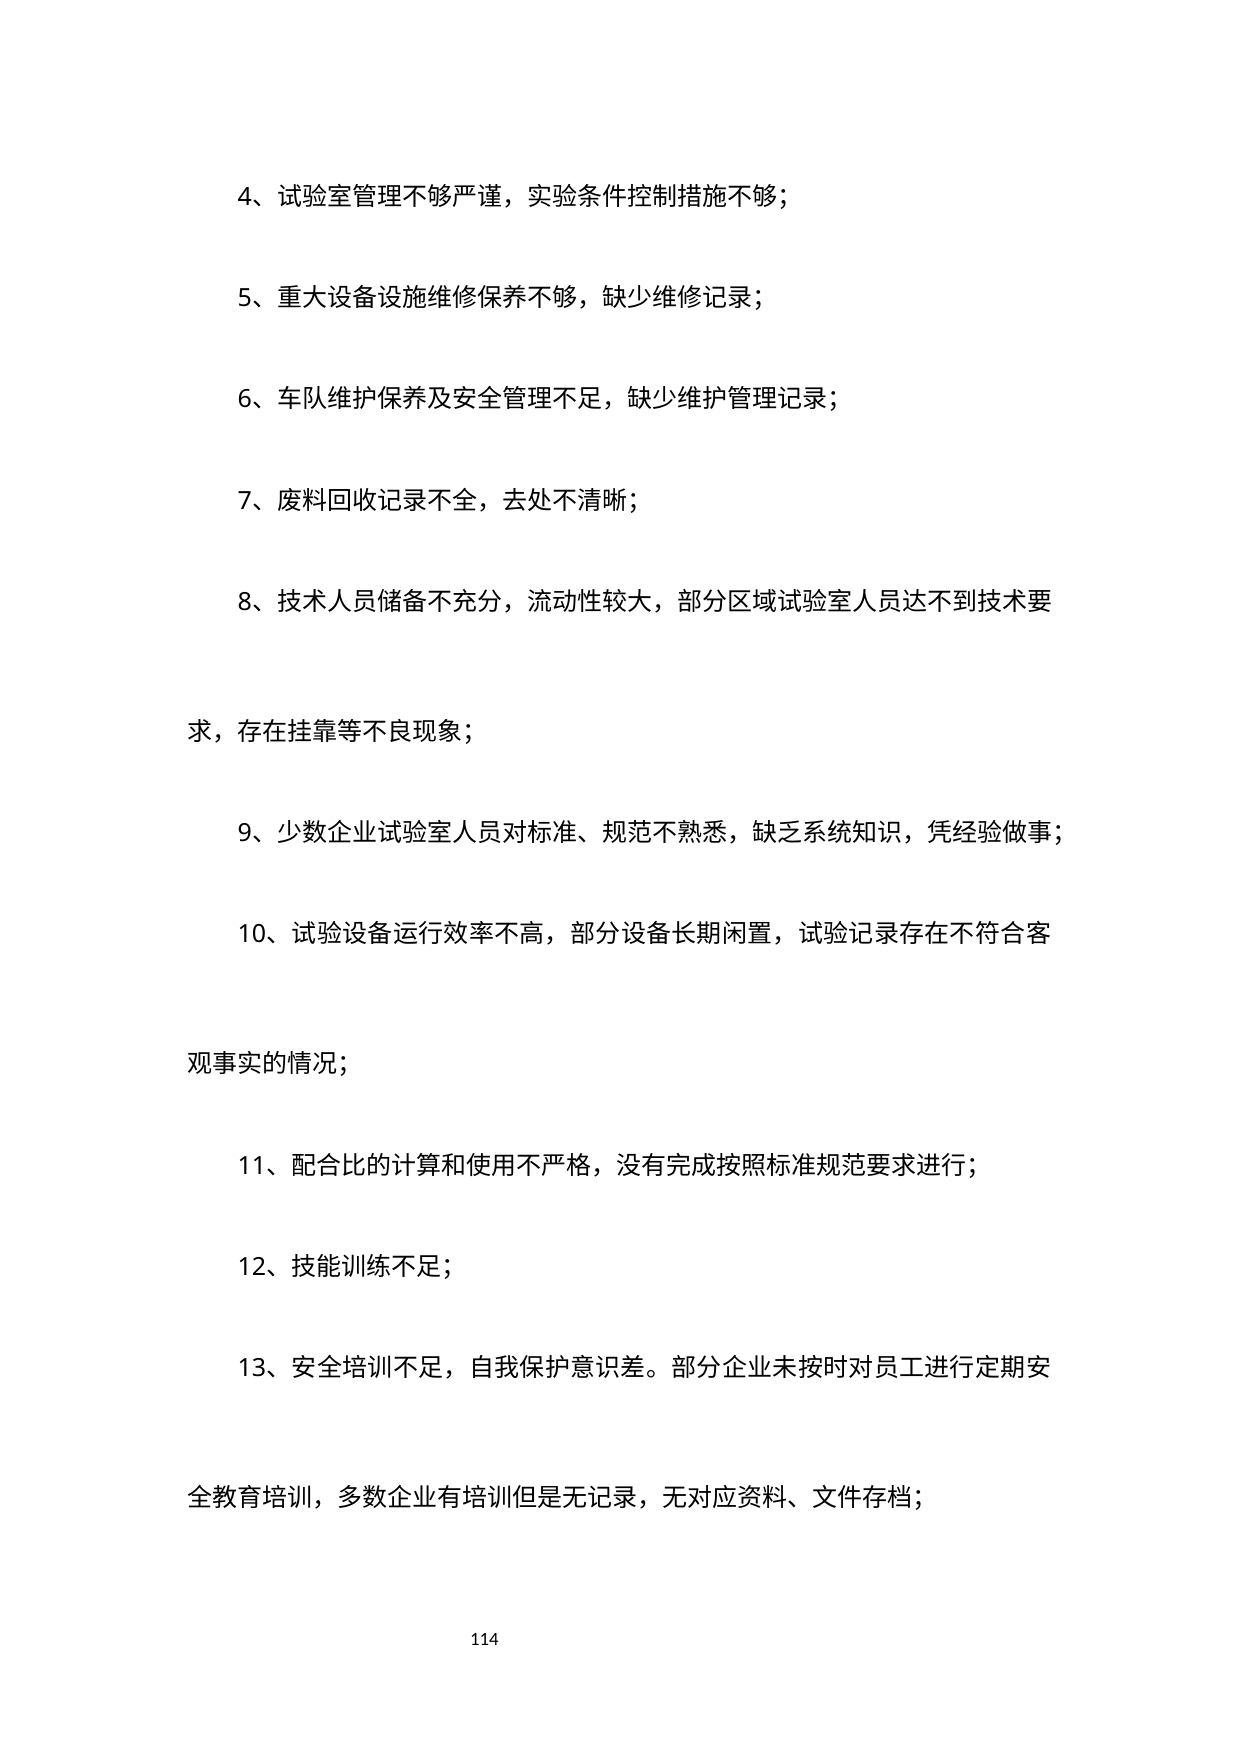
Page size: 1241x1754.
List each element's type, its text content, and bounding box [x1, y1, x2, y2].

text 6、车队维护保养及安全管理不足，缺少维护管理记录； [187, 364, 1053, 429]
text 8、技术人员储备不充分，流动性较大，部分区域试验室人员达不到技术要求，存在挂靠等不良现象； [187, 567, 1053, 762]
text 13、安全培训不足，自我保护意识差。部分企业未按时对员工进行定期安全教育培训，多数企业有培训但是无记录，无对应资料、文件存档； [187, 1333, 1053, 1528]
text 12、技能训练不足； [187, 1232, 1053, 1297]
text 9、少数企业试验室人员对标准、规范不熟悉，缺乏系统知识，凭经验做事； [187, 798, 1053, 863]
text 11、配合比的计算和使用不严格，没有完成按照标准规范要求进行； [187, 1131, 1053, 1196]
text 10、试验设备运行效率不高，部分设备长期闲置，试验记录存在不符合客观事实的情况； [187, 899, 1053, 1094]
text 5、重大设备设施维修保养不够，缺少维修记录； [187, 263, 1053, 328]
text 7、废料回收记录不全，去处不清晰； [187, 466, 1053, 531]
text 4、试验室管理不够严谨，实验条件控制措施不够； [187, 162, 1053, 227]
